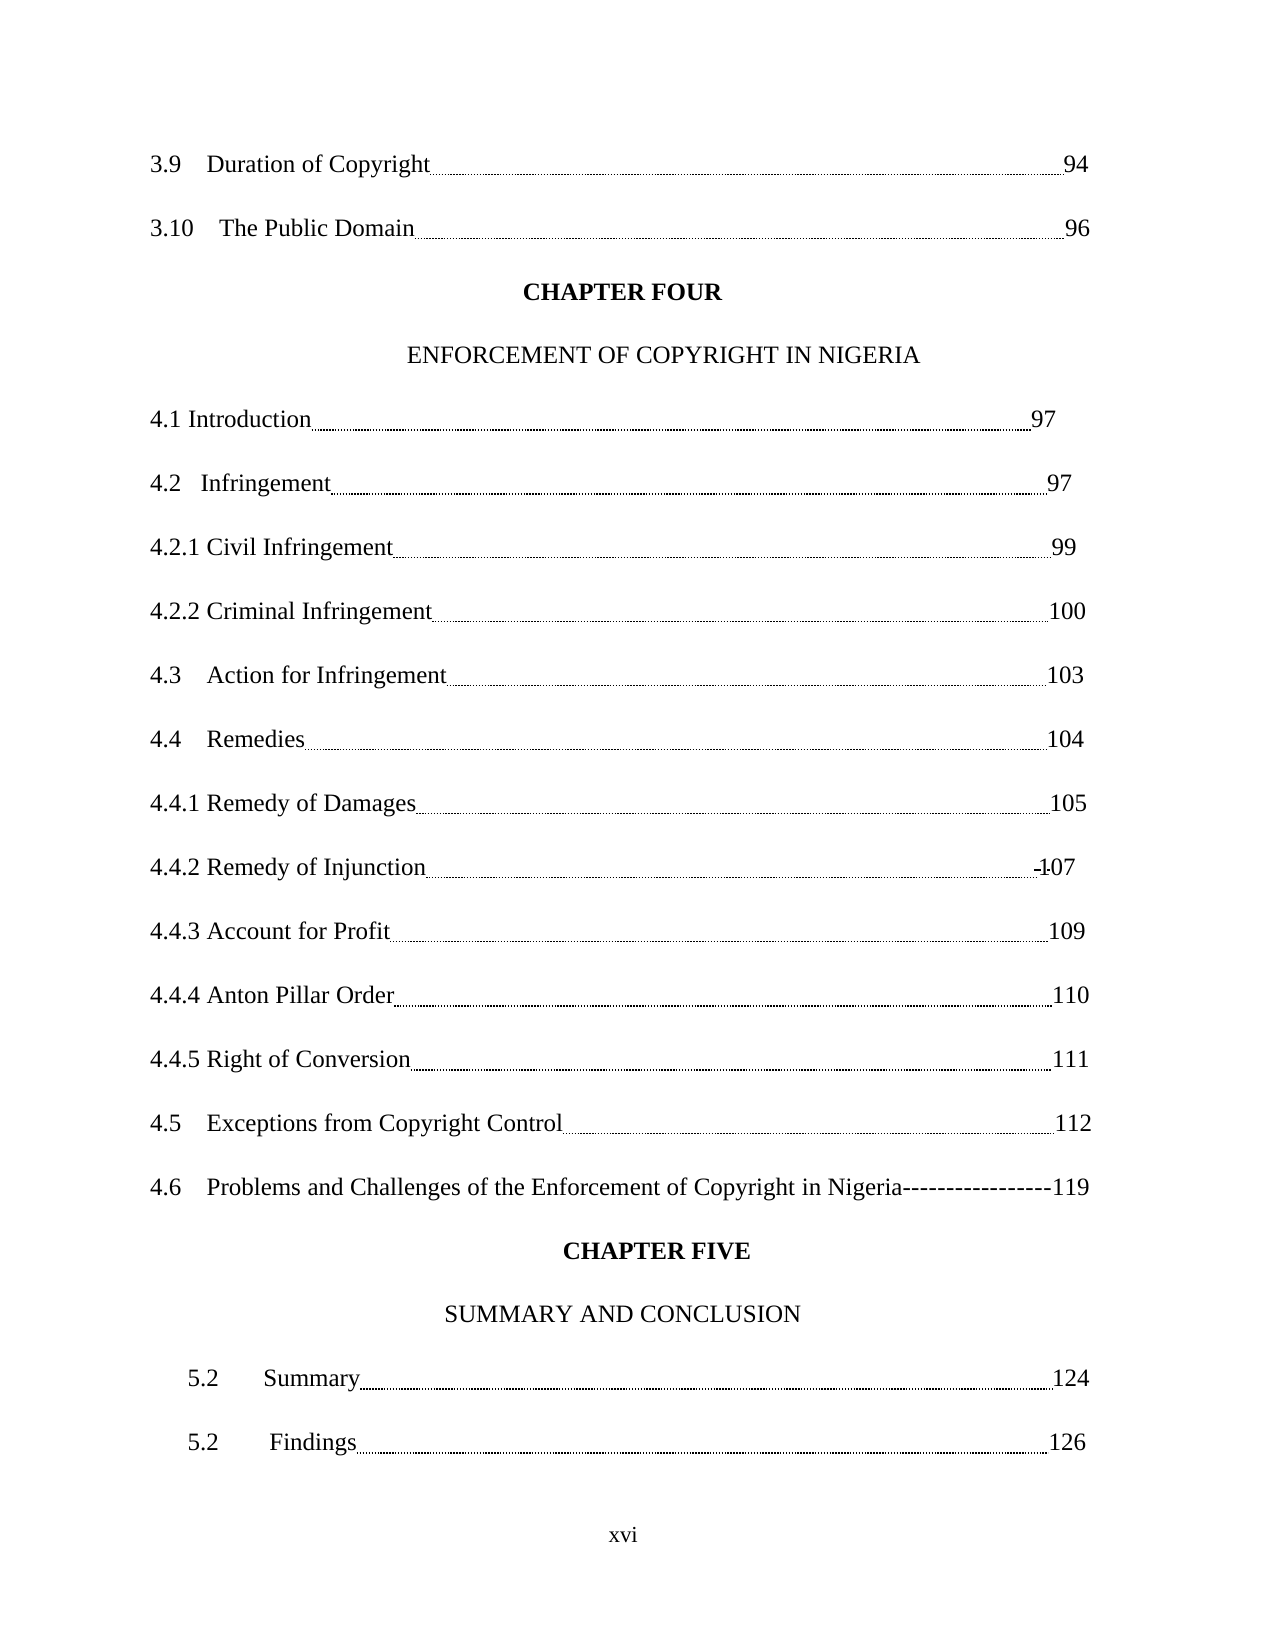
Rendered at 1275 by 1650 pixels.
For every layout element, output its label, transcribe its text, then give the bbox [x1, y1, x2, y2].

list Remedy of Injunction 107 [150, 852, 1110, 881]
list Account for Profit 109 [150, 916, 1110, 945]
text SUMMARY AND CONCLUSION [194, 1299, 1051, 1328]
list Remedy of Damages 105 [150, 788, 1110, 817]
subtitle CHAPTER FIVE [266, 1236, 1048, 1265]
list Introduction 97 [150, 404, 1110, 433]
list Action for Infringement 103 [150, 660, 1110, 689]
list Civil Infringement 99 [150, 532, 1110, 561]
list Problems and Challenges of the Enforcement of Copyright in Nigeria 119 [150, 1172, 1110, 1201]
list Right of Conversion 111 [150, 1044, 1110, 1073]
text ENFORCEMENT OF COPYRIGHT IN NIGERIA [407, 341, 1110, 369]
list The Public Domain 96 [150, 213, 1110, 241]
subtitle CHAPTER FOUR [194, 277, 1051, 306]
list Remedies 104 [150, 724, 1110, 753]
list Findings 126 [187, 1427, 1110, 1456]
list Anton Pillar Order 110 [150, 980, 1110, 1009]
list Duration of Copyright 94 [150, 149, 1110, 177]
list Infringement 97 [150, 468, 1110, 497]
list Exceptions from Copyright Control 112 [150, 1108, 1110, 1137]
text 5.2 Summary 124 [187, 1363, 1110, 1392]
list Criminal Infringement 100 [150, 596, 1110, 625]
